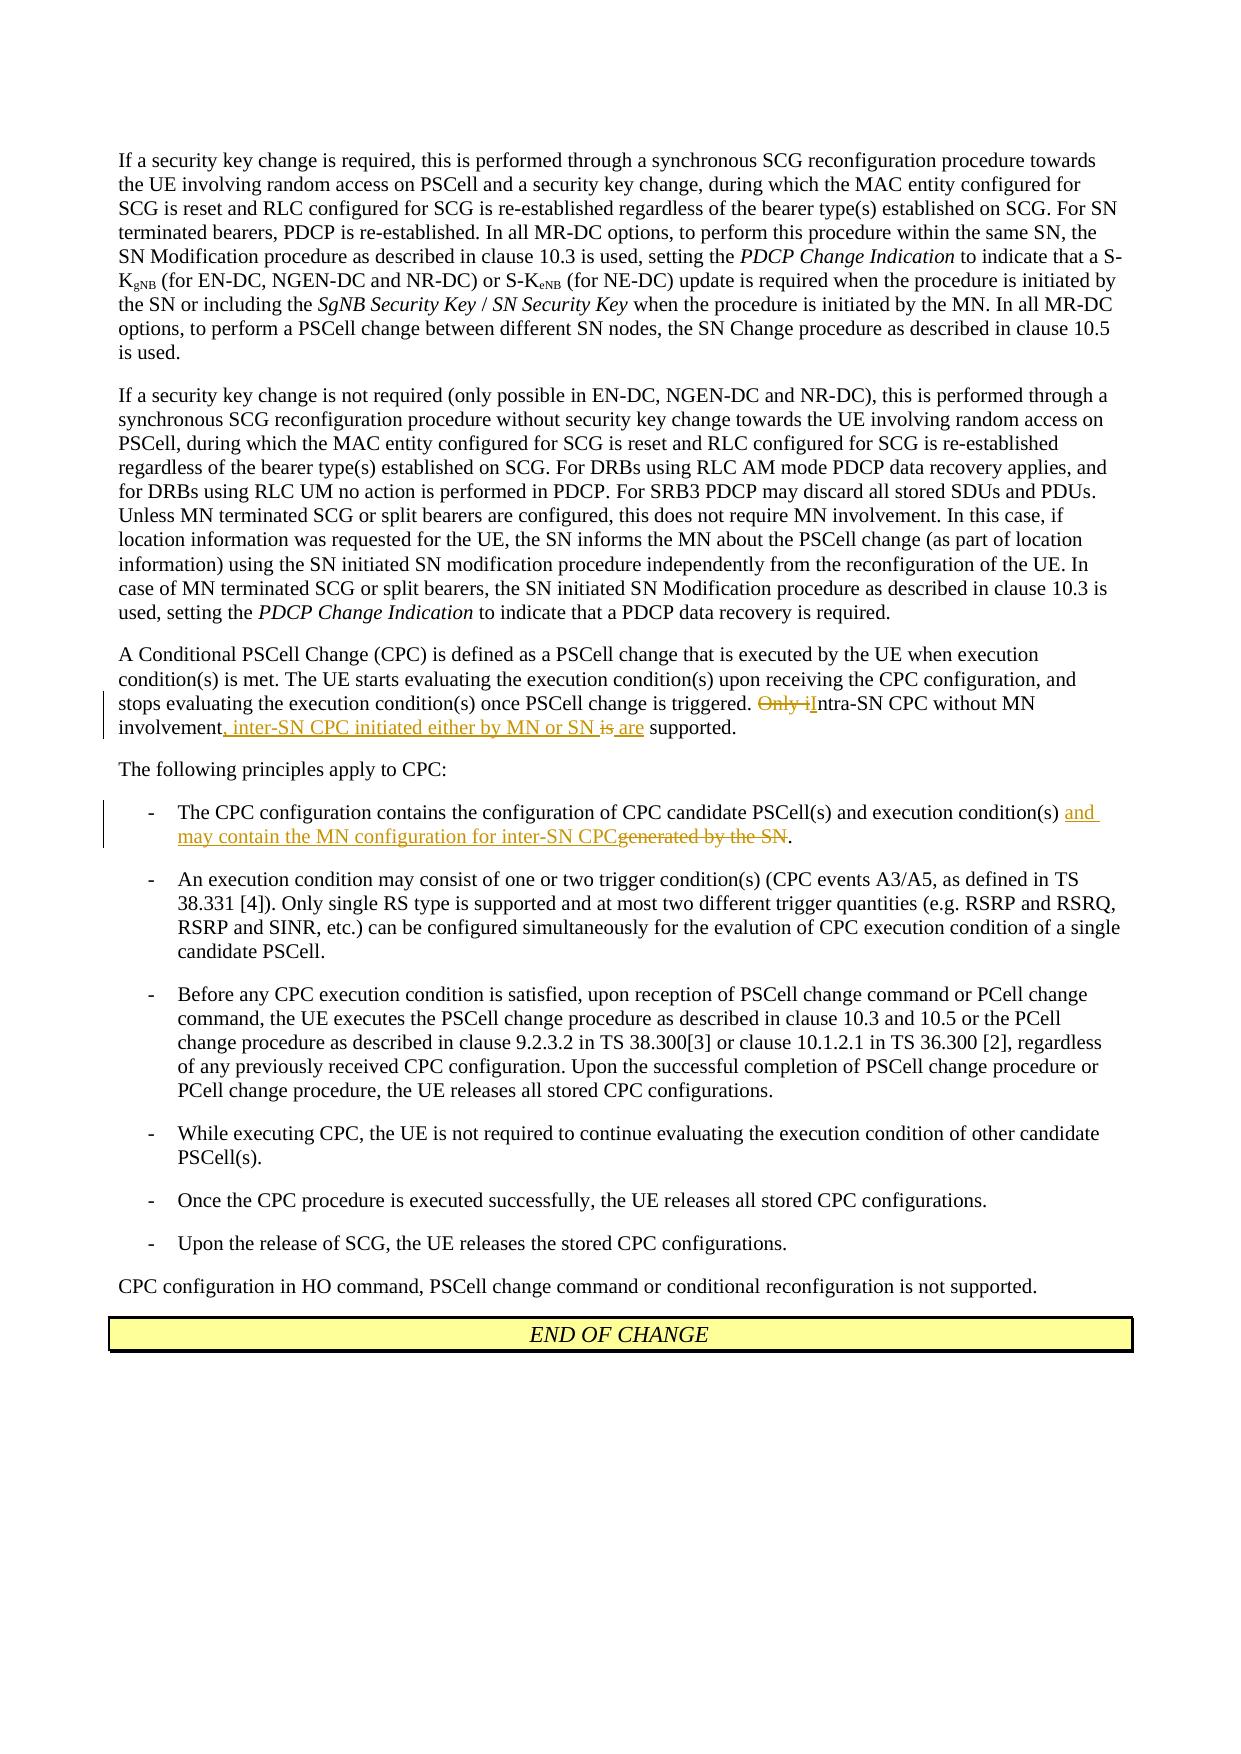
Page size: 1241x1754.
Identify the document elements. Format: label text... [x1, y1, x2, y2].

text - Upon the release of SCG, the UE releases the stored CPC configurations. [148, 1231, 1122, 1255]
text END OF CHANGE [110, 1319, 1131, 1349]
text - Before any CPC execution condition is satisfied, upon reception of PSCell change command or PCell change command, the UE executes the PSCell change procedure as described in clause 10.3 and 10.5 or the PCell change procedure as described in clause 9.2.3.2 in TS 38.300[3] or clause 10.1.2.1 in TS 36.300 [2], regardless of any previously received CPC configuration. Upon the successful completion of PSCell change procedure or PCell change procedure, the UE releases all stored CPC configurations. [148, 982, 1122, 1102]
text - An execution condition may consist of one or two trigger condition(s) (CPC events A3/A5, as defined in TS 38.331 [4]). Only single RS type is supported and at most two different trigger quantities (e.g. RSRP and RSRQ, RSRP and SINR, etc.) can be configured simultaneously for the evalution of CPC execution condition of a single candidate PSCell. [148, 867, 1122, 963]
text A Conditional PSCell Change (CPC) is defined as a PSCell change that is executed by the UE when execution condition(s) is met. The UE starts evaluating the execution condition(s) upon receiving the CPC configuration, and stops evaluating the execution condition(s) once PSCell change is triggered. ntra-SN CPC without MN involvement supported. [118, 642, 1122, 739]
text If a security key change is required, this is performed through a synchronous SCG reconfiguration procedure towards the UE involving random access on PSCell and a security key change, during which the MAC entity configured for SCG is reset and RLC configured for SCG is re-established regardless of the bearer type(s) established on SCG. For SN terminated bearers, PDCP is re-established. In all MR-DC options, to perform this procedure within the same SN, the SN Modification procedure as described in clause 10.3 is used, setting the PDCP Change Indication to indicate that a S-KgNB (for EN-DC, NGEN-DC and NR-DC) or S-KeNB (for NE-DC) update is required when the procedure is initiated by the SN or including the SgNB Security Key / SN Security Key when the procedure is initiated by the MN. In all MR-DC options, to perform a PSCell change between different SN nodes, the SN Change procedure as described in clause 10.5 is used. [118, 148, 1122, 364]
text - The CPC configuration contains the configuration of CPC candidate PSCell(s) and execution condition(s) . [148, 800, 1122, 848]
text If a security key change is not required (only possible in EN-DC, NGEN-DC and NR-DC), this is performed through a synchronous SCG reconfiguration procedure without security key change towards the UE involving random access on PSCell, during which the MAC entity configured for SCG is reset and RLC configured for SCG is re-established regardless of the bearer type(s) established on SCG. For DRBs using RLC AM mode PDCP data recovery applies, and for DRBs using RLC UM no action is performed in PDCP. For SRB3 PDCP may discard all stored SDUs and PDUs. Unless MN terminated SCG or split bearers are configured, this does not require MN involvement. In this case, if location information was requested for the UE, the SN informs the MN about the PSCell change (as part of location information) using the SN initiated SN modification procedure independently from the reconfiguration of the UE. In case of MN terminated SCG or split bearers, the SN initiated SN Modification procedure as described in clause 10.3 is used, setting the PDCP Change Indication to indicate that a PDCP data recovery is required. [118, 383, 1122, 624]
text The following principles apply to CPC: [118, 757, 1122, 781]
text - While executing CPC, the UE is not required to continue evaluating the execution condition of other candidate PSCell(s). [148, 1121, 1122, 1169]
text CPC configuration in HO command, PSCell change command or conditional reconfiguration is not supported. [118, 1274, 1122, 1298]
text - Once the CPC procedure is executed successfully, the UE releases all stored CPC configurations. [148, 1188, 1122, 1212]
